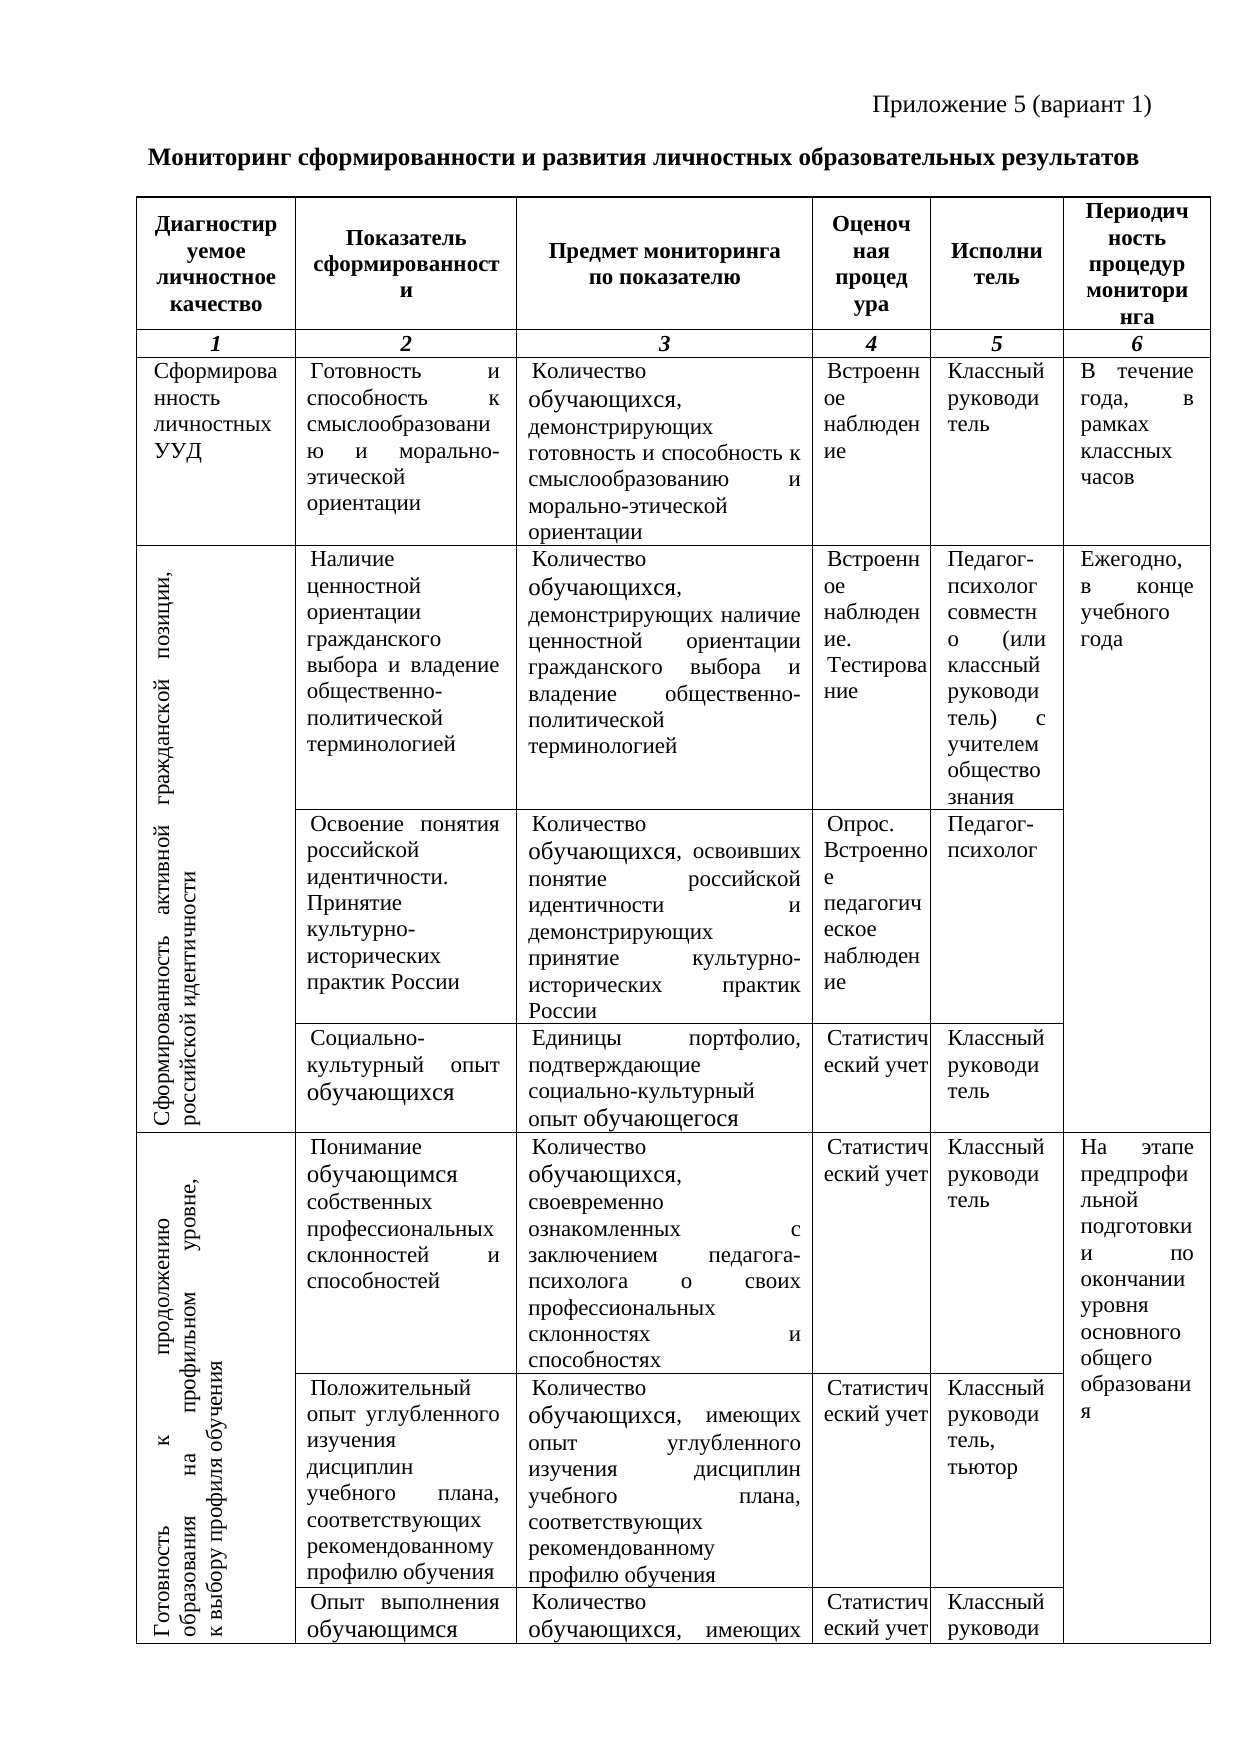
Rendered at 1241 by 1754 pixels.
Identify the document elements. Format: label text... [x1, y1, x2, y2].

table_cell Статистический учет [813, 1588, 930, 1643]
table_cell Готовность и способность к смыслообразованию и морально-этической ориентации [296, 358, 516, 544]
table_cell На этапе предпрофильной подготовки и по окончании уровня основного общего образования [1064, 1133, 1210, 1643]
table_cell Классный руководитель [931, 1133, 1063, 1373]
table_cell 6 [1064, 330, 1210, 357]
table_cell Наличие ценностной ориентации гражданского выбора и владение общественно-политической терминологией [296, 546, 516, 809]
table_header Показатель сформированности [296, 198, 516, 329]
table_cell Опрос. Встроенное педагогическое наблюдение [813, 810, 930, 1023]
table_cell Социально-культурный опыт обучающихся [296, 1024, 516, 1132]
table_cell Встроенное наблюдение. Тестирование [813, 546, 930, 809]
table_cell Готовность к продолжению образования на профильном уровне, к выбору профиля обучения [137, 1133, 295, 1643]
table_cell Количество обучающихся, имеющих завершенные и презентованные проекты, тематика которых соответствует рекомендованному профилю обучения [517, 1588, 812, 1643]
table_cell Сформированность личностных УУД [137, 358, 295, 544]
table_cell Количество обучающихся, демонстрирующих наличие ценностной ориентации гражданского выбора и владение общественно-политической терминологией [517, 546, 812, 809]
table_cell Ежегодно, в конце учебного года [1064, 546, 1210, 1132]
table_cell Классный руководитель, тьютор [931, 1588, 1063, 1643]
table_cell В течение года, в рамках классных часов [1064, 358, 1210, 544]
table_cell Статистический учет [813, 1133, 930, 1373]
table_cell Педагог-психолог совместно (или классный руководитель) с учителем обществознания [931, 546, 1063, 809]
table_cell Классный руководитель [931, 358, 1063, 544]
table_header Оценочная процедура [813, 198, 930, 329]
text Приложение 5 (вариант 1) [148, 89, 1152, 117]
table_cell Понимание обучающимся собственных профессиональных склонностей и способностей [296, 1133, 516, 1373]
table_header Предмет мониторинга по показателю [517, 198, 812, 329]
table_cell Единицы портфолио, подтверждающие социально-культурный опыт обучающегося [517, 1024, 812, 1132]
table_header Диагностируемое личностное качество [137, 198, 295, 329]
table_cell Классный руководитель, тьютор [931, 1374, 1063, 1587]
table_cell 1 [137, 330, 295, 357]
table_cell Освоение понятия российской идентичности. Принятие культурно-исторических практик России [296, 810, 516, 1023]
table_cell Количество обучающихся, демонстрирующих готовность и способность к смыслообразованию и морально-этической ориентации [517, 358, 812, 544]
table_cell Встроенное наблюдение [813, 358, 930, 544]
text Мониторинг сформированности и развития личностных образовательных результатов [148, 142, 1152, 171]
table_cell 2 [296, 330, 516, 357]
table_cell Статистический учет [813, 1024, 930, 1132]
table_cell Педагог-психолог [931, 810, 1063, 1023]
table_cell Количество обучающихся, имеющих опыт углубленного изучения дисциплин учебного плана, соответствующих рекомендованному профилю обучения [517, 1374, 812, 1587]
table_cell Сформированность активной гражданской позиции, российской идентичности [137, 546, 295, 1132]
table_cell 3 [517, 330, 812, 357]
table_header Исполнитель [931, 198, 1063, 329]
table_cell 5 [931, 330, 1063, 357]
table_cell Классный руководитель [931, 1024, 1063, 1132]
table_header Периодичность процедур мониторинга [1064, 198, 1210, 329]
table_cell Количество обучающихся, своевременно ознакомленных с заключением педагога-психолога о своих профессиональных склонностях и способностях [517, 1133, 812, 1373]
table_cell 4 [813, 330, 930, 357]
table_cell Положительный опыт углубленного изучения дисциплин учебного плана, соответствующих рекомендованному профилю обучения [296, 1374, 516, 1587]
table_cell Опыт выполнения обучающимся проектов, соответствующих рекомендованному профилю [296, 1588, 516, 1643]
table_cell Количество обучающихся, освоивших понятие российской идентичности и демонстрирующих принятие культурно-исторических практик России [517, 810, 812, 1023]
table_cell Статистический учет [813, 1374, 930, 1587]
